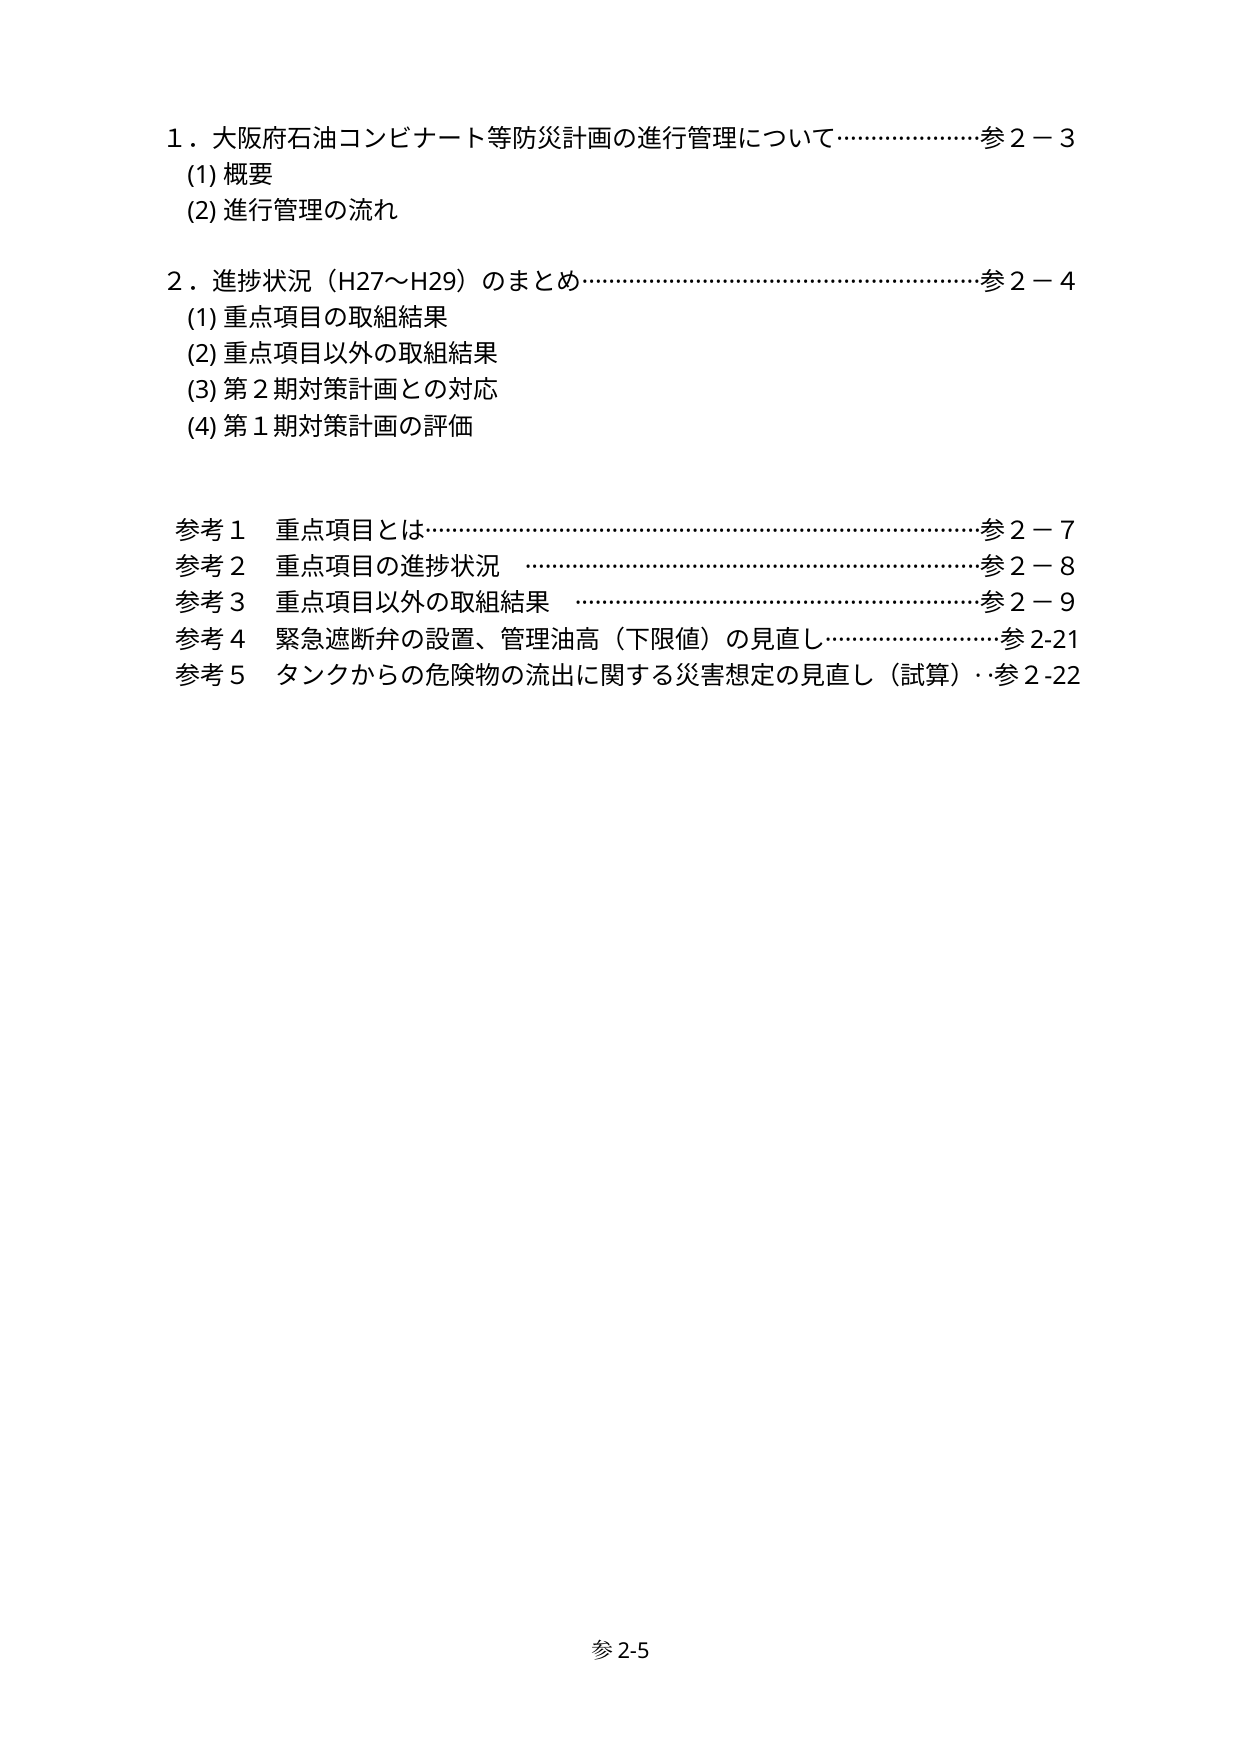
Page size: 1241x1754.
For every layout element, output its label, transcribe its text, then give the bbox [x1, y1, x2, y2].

text (2) 重点項目以外の取組結果 [162, 333, 1093, 370]
text １．大阪府石油コンビナート等防災計画の進行管理について 参２－３ [162, 118, 1093, 154]
text (1) 重点項目の取組結果 [162, 297, 1093, 333]
text ２．進捗状況（H27～H29）のまとめ 参２－４ [162, 261, 1063, 297]
text 参考１ 重点項目とは 参２－７ [162, 510, 1063, 547]
text (4) 第１期対策計画の評価 [162, 406, 1093, 442]
text 参考２ 重点項目の進捗状況 参２－８ [162, 547, 1063, 583]
text (3) 第２期対策計画との対応 [162, 370, 1093, 406]
text (2) 進行管理の流れ [162, 191, 1093, 227]
text 参考４ 緊急遮断弁の設置、管理油高（下限値）の見直し 参2-21 [162, 619, 1063, 655]
text 参考５ タンクからの危険物の流出に関する災害想定の見直し（試算） 参２-22 [162, 655, 1063, 692]
text 参考３ 重点項目以外の取組結果 参２－９ [162, 583, 1063, 619]
text (1) 概要 [162, 154, 1093, 191]
